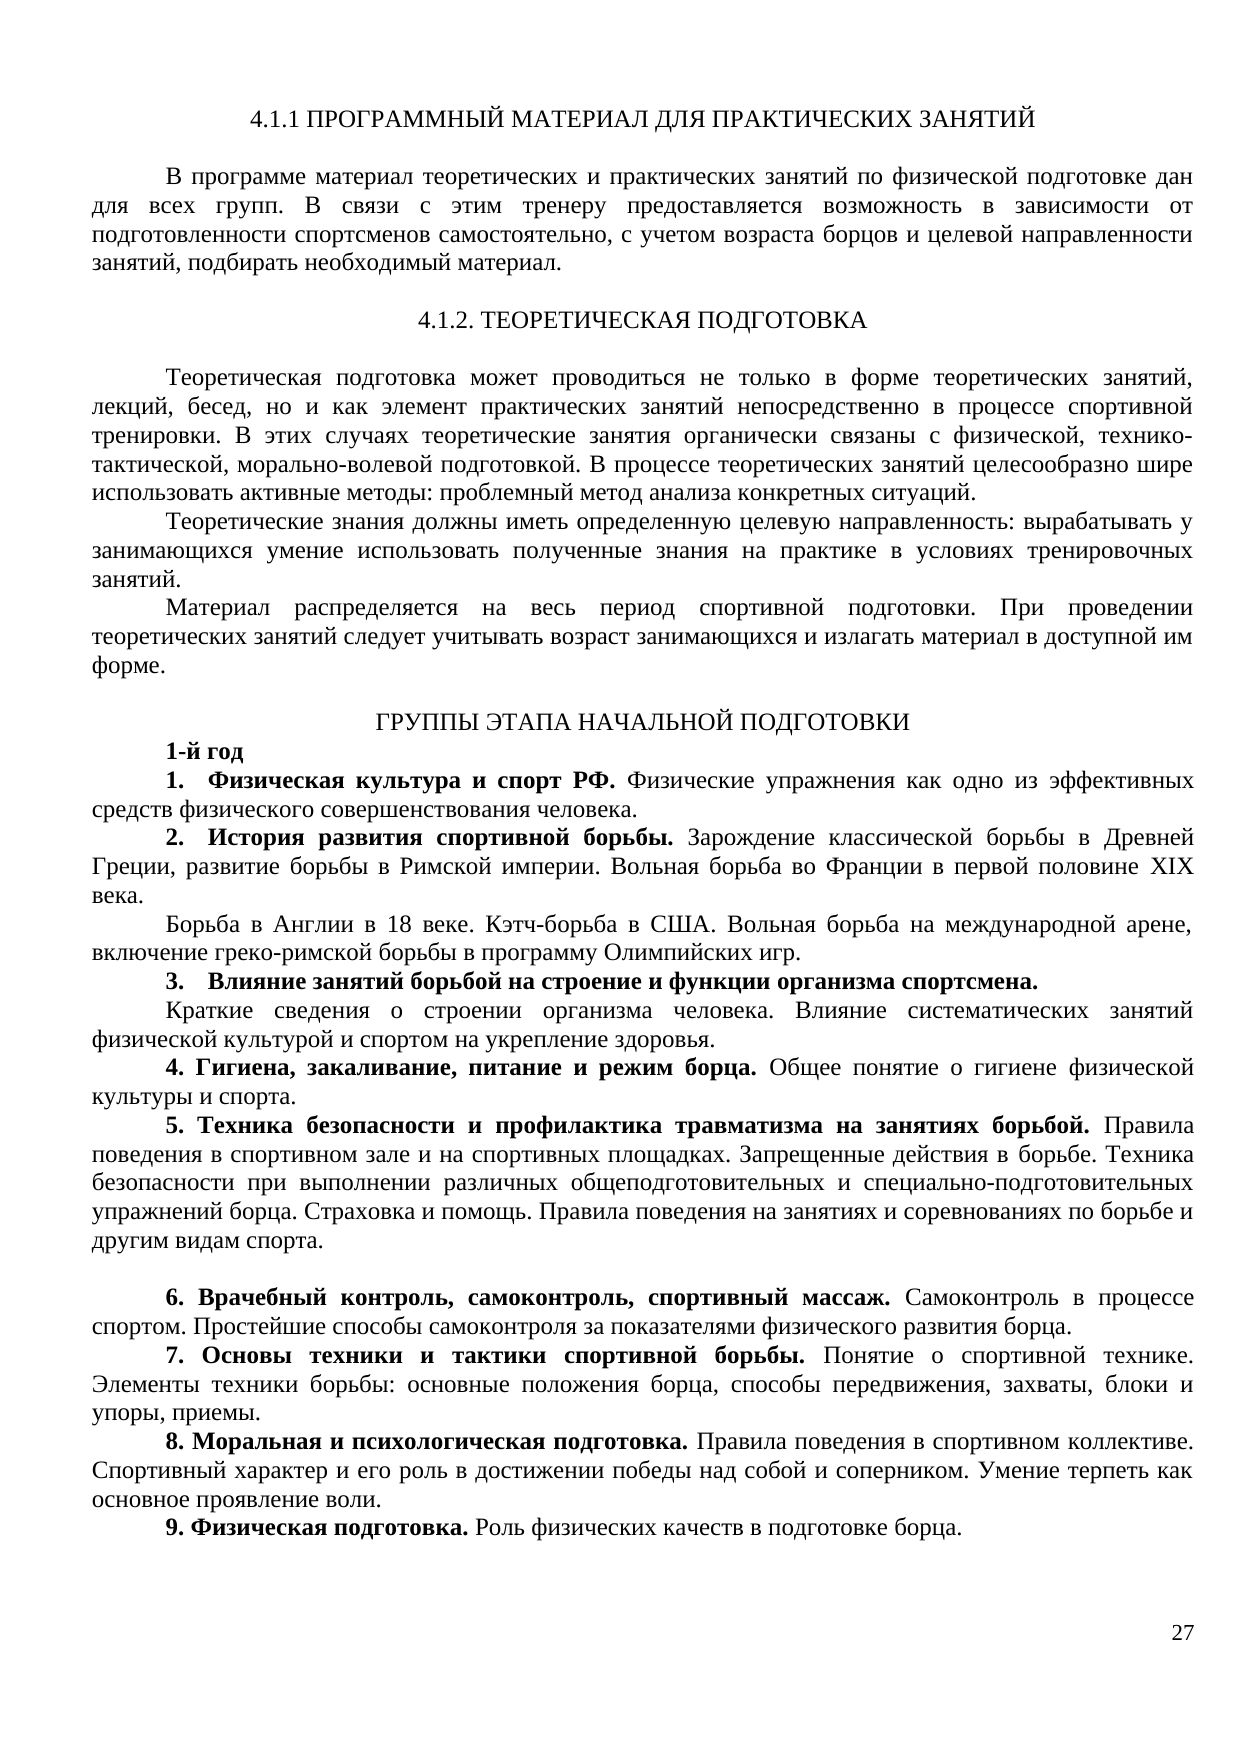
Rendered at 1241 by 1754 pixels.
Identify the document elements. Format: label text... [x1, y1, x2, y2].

text 8. Моральная и психологическая подготовка. Правила поведения в спортивном коллективе. Спортивный характер и его роль в достижении победы над собой и соперником. Умение терпеть как основное проявление воли. [92, 1426, 1194, 1512]
text Теоретическая подготовка может проводиться не только в форме теоретических занятий, лекций, бесед, но и как элемент практических занятий непосредственно в процессе спортивной тренировки. В этих случаях теоретические занятия органически связаны с физической, технико-тактической, морально-волевой подготовкой. В процессе теоретических занятий целесообразно шире использовать активные методы: проблемный метод анализа конкретных ситуаций. [92, 362, 1194, 506]
text 6. Врачебный контроль, самоконтроль, спортивный массаж. Самоконтроль в процессе спортом. Простейшие способы самоконтроля за показателями физического развития борца. [92, 1282, 1194, 1340]
text 5. Техника безопасности и профилактика травматизма на занятиях борьбой. Правила поведения в спортивном зале и на спортивных площадках. Запрещенные действия в борьбе. Техника безопасности при выполнении различных общеподготовительных и специально-подготовительных упражнений борца. Страховка и помощь. Правила поведения на занятиях и соревнованиях по борьбе и другим видам спорта. [92, 1110, 1194, 1254]
list История развития спортивной борьбы. Зарождение классической борьбы в Древней Греции, развитие борьбы в Римской империи. Вольная борьба во Франции в первой половине XIX века. [92, 822, 1194, 909]
text Материал распределяется на весь период спортивной подготовки. При проведении теоретических занятий следует учитывать возраст занимающихся и излагать материал в доступной им форме. [92, 592, 1194, 679]
text 7. Основы техники и тактики спортивной борьбы. Понятие о спортивной технике. Элементы техники борьбы: основные положения борца, способы передвижения, захваты, блоки и упоры, приемы. [92, 1340, 1194, 1426]
text 4. Гигиена, закаливание, питание и режим борца. Общее понятие о гигиене физической культуры и спорта. [92, 1052, 1194, 1110]
text 4.1.2. ТЕОРЕТИЧЕСКАЯ ПОДГОТОВКА [92, 305, 1194, 334]
text 1-й год [92, 736, 1194, 765]
text В программе материал теоретических и практических занятий по физической подготовке дан для всех групп. В связи с этим тренеру предоставляется возможность в зависимости от подготовленности спортсменов самостоятельно, с учетом возраста борцов и целевой направленности занятий, подбирать необходимый материал. [92, 161, 1194, 276]
text 9. Физическая подготовка. Роль физических качеств в подготовке борца. [92, 1512, 1194, 1541]
text Краткие сведения о строении организма человека. Влияние систематических занятий физической культурой и спортом на укрепление здоровья. [92, 995, 1194, 1052]
list Физическая культура и спорт РФ. Физические упражнения как одно из эффективных средств физического совершенствования человека. [92, 765, 1194, 822]
text Борьба в Англии в 18 веке. Кэтч-борьба в США. Вольная борьба на международной арене, включение греко-римской борьбы в программу Олимпийских игр. [92, 909, 1194, 966]
text 4.1.1 ПРОГРАММНЫЙ МАТЕРИАЛ ДЛЯ ПРАКТИЧЕСКИХ ЗАНЯТИЙ [92, 104, 1194, 132]
text Теоретические знания должны иметь определенную целевую направленность: вырабатывать у занимающихся умение использовать полученные знания на практике в условиях тренировочных занятий. [92, 506, 1194, 592]
list Влияние занятий борьбой на строение и функции организма спортсмена. [92, 966, 1194, 995]
text ГРУППЫ ЭТАПА НАЧАЛЬНОЙ ПОДГОТОВКИ [92, 707, 1194, 736]
